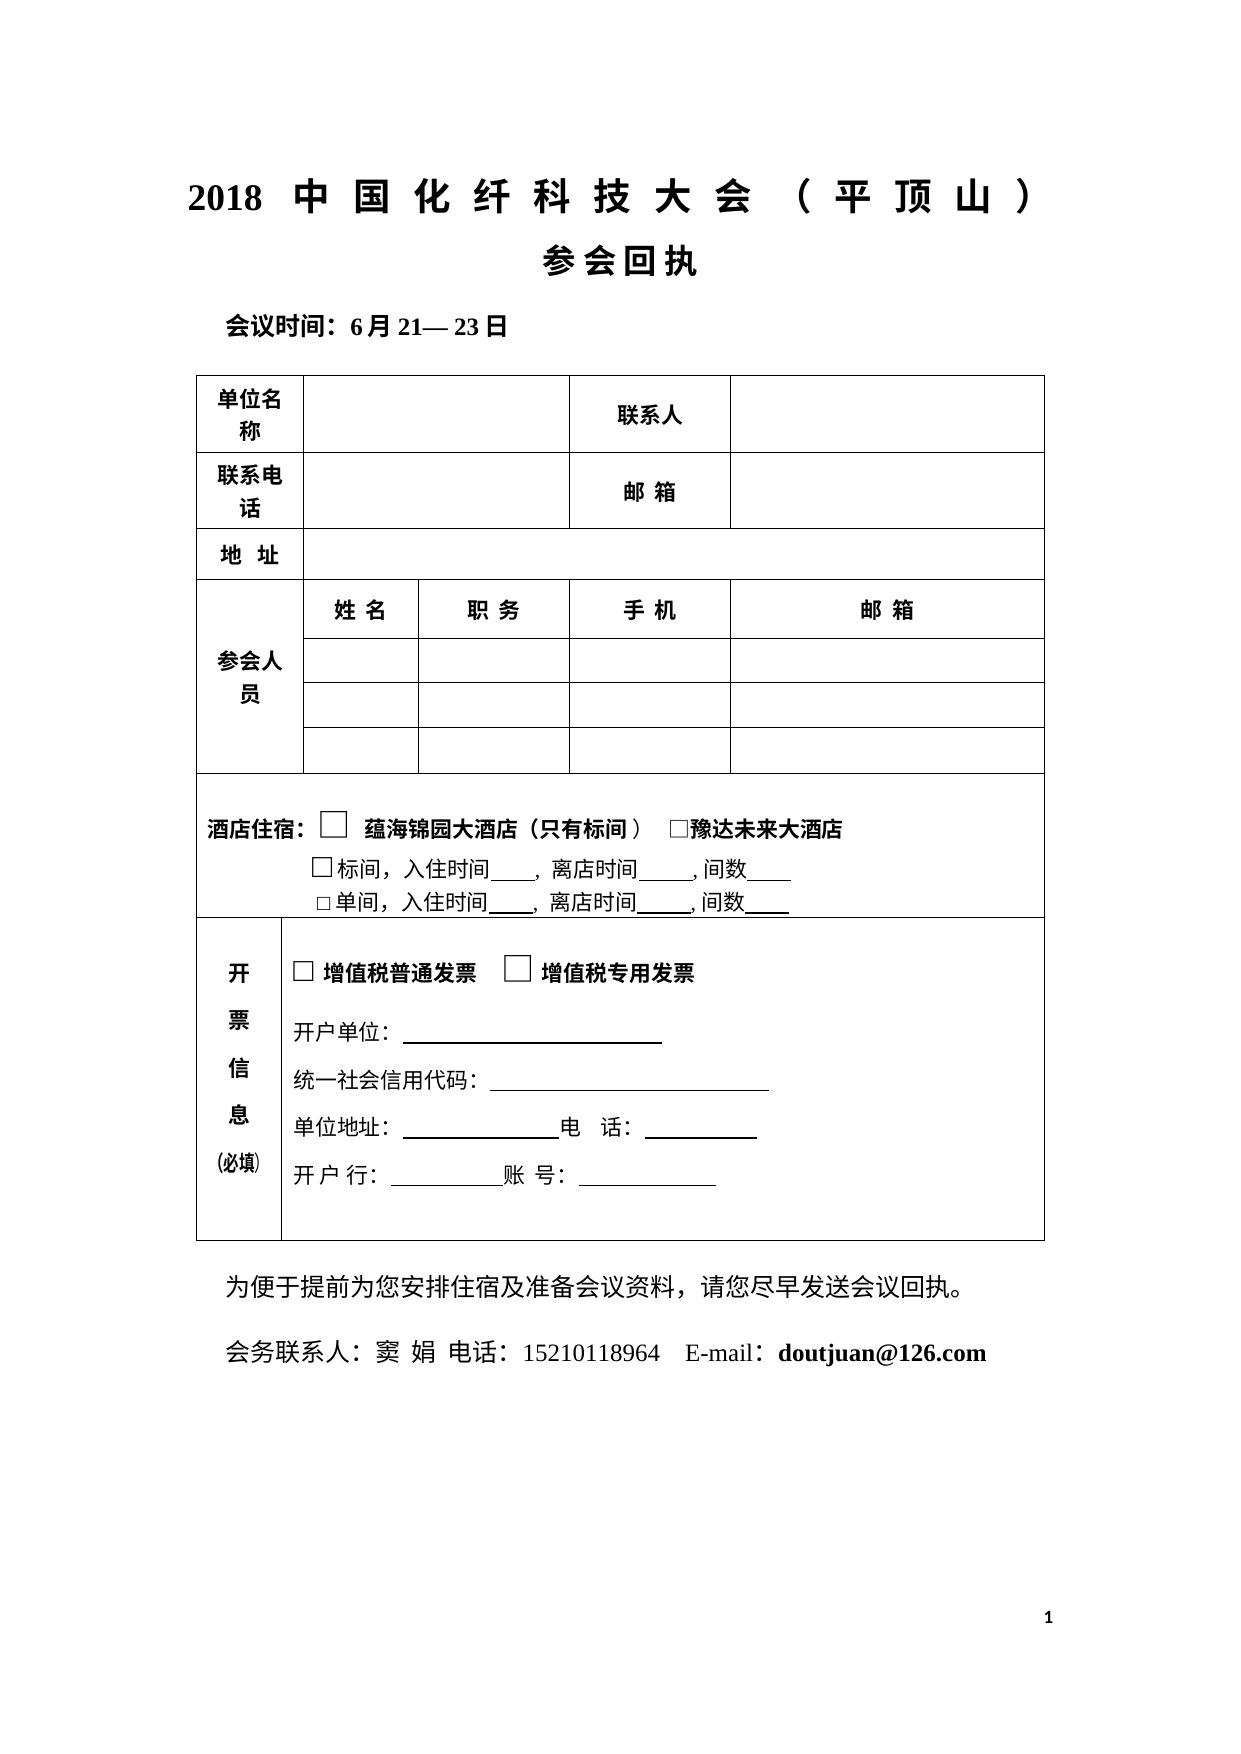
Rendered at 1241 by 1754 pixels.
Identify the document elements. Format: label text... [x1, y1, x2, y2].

text 会务联系人：窦 娟 电话：15210118964 E-mail：doutjuan@126.com [187, 1318, 1053, 1383]
table_cell [419, 683, 569, 727]
table_cell [570, 639, 730, 682]
table_cell [731, 453, 1044, 528]
text 2018中国化纤科技大会（平顶山） [187, 162, 1053, 227]
table_cell [570, 728, 730, 772]
table_cell □ 增值税普通发票 □ 增值税专用发票 开户单位： 统一社会信用代码： 单位地址： 电 话： 开 户 行： 账 号： [282, 918, 1044, 1239]
table_cell [731, 639, 1044, 682]
table_cell 地 址 [197, 529, 303, 579]
table_cell 联系电话 [197, 453, 303, 528]
table_cell 职 务 [419, 580, 569, 638]
text 参 会 回 执 [187, 227, 1053, 292]
table_cell [731, 728, 1044, 772]
table_cell 姓 名 [304, 580, 418, 638]
table_cell [304, 683, 418, 727]
table_cell 邮 箱 [731, 580, 1044, 638]
table_cell [419, 639, 569, 682]
table_cell [304, 639, 418, 682]
table_cell 邮 箱 [570, 453, 730, 528]
table_cell 手 机 [570, 580, 730, 638]
table_header 联系人 [570, 376, 730, 452]
table_cell [304, 728, 418, 772]
table_cell [304, 529, 1044, 579]
table_header [304, 376, 569, 452]
table_cell [570, 683, 730, 727]
table_cell [304, 453, 569, 528]
table_header [731, 376, 1044, 452]
table_cell [731, 683, 1044, 727]
table_header 单位名称 [197, 376, 303, 452]
table_cell 开 票 信 息 （必填） [197, 918, 281, 1239]
table_cell [419, 728, 569, 772]
table_cell 酒店住宿：□ 蕴海锦园大酒店（只有标间 ） □豫达未来大酒店 □ 标间，入住时间 , 离店时间 , 间数 □ 单间，入住时间 , 离店时间 , 间数 [197, 774, 1044, 917]
table_cell 参会人员 [197, 580, 303, 772]
text 为便于提前为您安排住宿及准备会议资料，请您尽早发送会议回执。 [187, 1253, 1053, 1318]
text 会议时间：6月21— 23日 [187, 292, 1053, 357]
